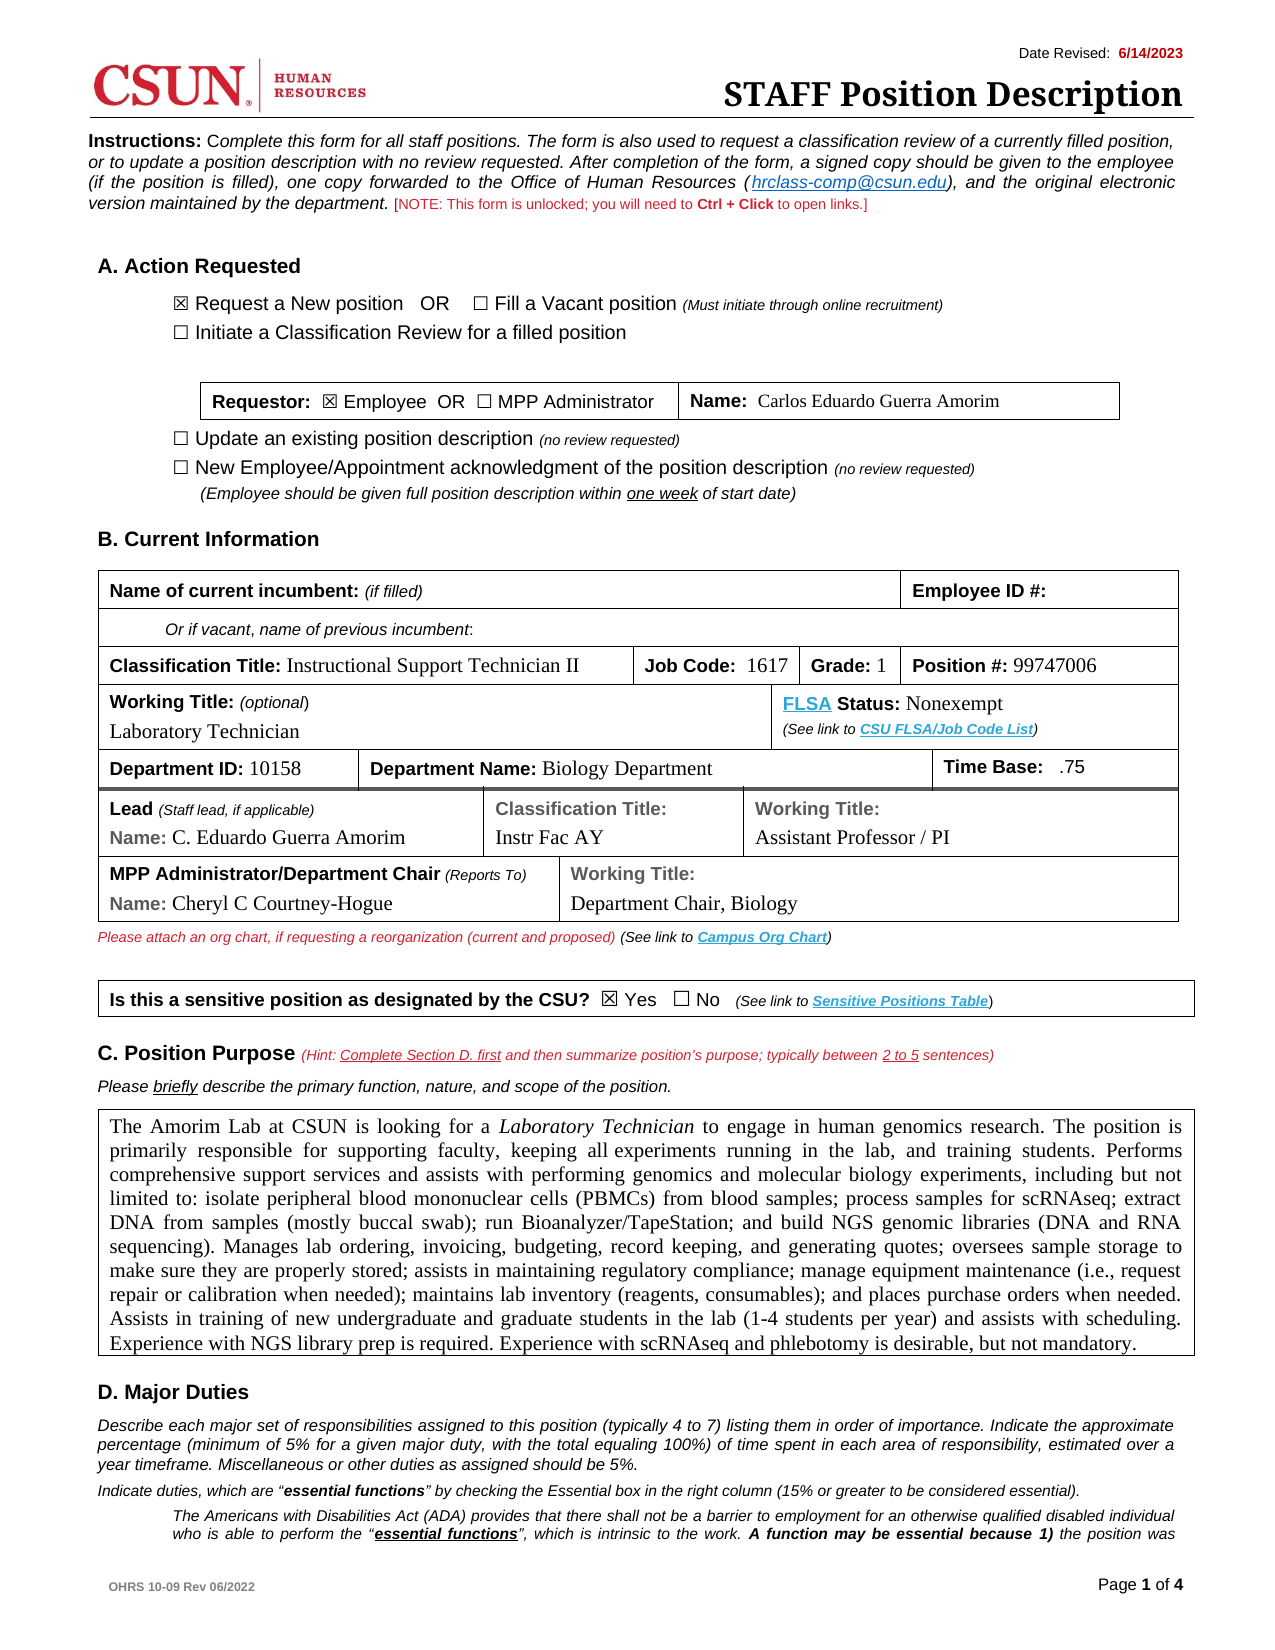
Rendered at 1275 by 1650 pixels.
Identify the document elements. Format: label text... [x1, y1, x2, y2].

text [172, 1506, 1177, 1542]
table_header Is this a sensitive position as designated by the CSU? Yes No (See link to Sensitive Positions Table) [99, 981, 1194, 1016]
text Indicate duties, which are “essential functions” by checking the Essential box in the right column (15% or greater to be considered essential). [97, 1482, 1177, 1500]
table_cell Department ID: 10158 [99, 750, 358, 786]
text Instructions: Complete this form for all staff positions. The form is also used to request a classification review of a currently filled position, or to update a position description with no review requested. After completion of the form, a signed copy should be given to the employee (if the position is filled), one copy forwarded to the Office of Human Resources (hrclass-comp@csun.edu), and the original electronic version maintained by the department. [NOTE: This form is unlocked; you will need to Ctrl + Click to open links.] [88, 130, 1177, 213]
table_cell Time Base: .75 [933, 750, 1178, 786]
table_cell Working Title: Assistant Professor / PI [744, 791, 1178, 856]
table_cell FLSA Status: (See link to CSU FLSA/Job Code List) [772, 685, 1178, 749]
table_cell Department Name: Biology Department [359, 750, 932, 786]
text Request a New position OR Fill a Vacant position (Must initiate through online recruitment) Initiate a Classification Review for a filled position [172, 291, 1177, 378]
table_header The Amorim Lab at CSUN is looking for a Laboratory Technician to engage in human genomics research. The position is primarily responsible for supporting faculty, keeping all experiments running in the lab, and training students. Performs comprehensive support services and assists with performing genomics and molecular biology experiments, including but not limited to: isolate peripheral blood mononuclear cells (PBMCs) from blood samples; process samples for scRNAseq; extract DNA from samples (mostly buccal swab); run Bioanalyzer/TapeStation; and build NGS genomic libraries (DNA and RNA sequencing). Manages lab ordering, invoicing, budgeting, record keeping, and generating quotes; oversees sample storage to make sure they are properly stored; assists in maintaining regulatory compliance; manage equipment maintenance (i.e., request repair or calibration when needed); maintains lab inventory (reagents, consumables); and places purchase orders when needed. Assists in training of new undergraduate and graduate students in the lab (1-4 students per year) and assists with scheduling. Experience with NGS library prep is required. Experience with scRNAseq and phlebotomy is desirable, but not mandatory. [99, 1110, 1194, 1354]
table_cell Job Code: 1617 [634, 647, 799, 683]
text (Employee should be given full position description within one week of start date) [97, 484, 1177, 503]
table_cell Lead (Staff lead, if applicable) Name: C. Eduardo Guerra Amorim [99, 791, 483, 856]
picture [90, 55, 370, 117]
text D. Major Duties [97, 1379, 1177, 1403]
table_cell STAFF Position Description [459, 62, 1194, 117]
table_cell Classification Title: Instructional Support Technician II [99, 647, 633, 683]
table_cell Working Title: (optional) Laboratory Technician [99, 685, 771, 749]
text C. Position Purpose (Hint: Complete Section D. first and then summarize position’s purpose; typically between 2 to 5 sentences) [97, 1017, 1177, 1064]
text Update an existing position description (no review requested) [172, 425, 1177, 451]
text New Employee/Appointment acknowledgment of the position description (no review requested) [172, 454, 1177, 480]
text Describe each major set of responsibilities assigned to this position (typically 4 to 7) listing them in order of importance. Indicate the approximate percentage (minimum of 5% for a given major duty, with the total equaling 100%) of time spent in each area of responsibility, estimated over a year timeframe. Miscellaneous or other duties as assigned should be 5%. [97, 1416, 1177, 1473]
table_cell Position #: 99747006 [901, 647, 1178, 683]
text Please attach an org chart, if requesting a reorganization (current and proposed) (See link to Campus Org Chart) [97, 928, 1177, 974]
table_header Employee ID #: [901, 571, 1178, 608]
table_header Requestor: Employee OR MPP Administrator [201, 383, 678, 419]
text B. Current Information [97, 527, 1177, 551]
table_cell Or if vacant, name of previous incumbent: [99, 609, 1178, 646]
table_header Name: Carlos Eduardo Guerra Amorim [679, 383, 1119, 419]
table_cell Working Title: Department Chair, Biology [560, 857, 1178, 921]
table_cell MPP Administrator/Department Chair (Reports To) Name: Cheryl C Courtney-Hogue [99, 857, 559, 921]
table_header Date Revised: 6/14/2023 [459, 45, 1194, 62]
table_cell Grade: 1 [800, 647, 900, 683]
text A. Action Requested [97, 254, 1177, 278]
text Please briefly describe the primary function, nature, and scope of the position. [97, 1077, 1177, 1096]
table_cell Classification Title: Instr Fac AY [484, 791, 743, 856]
table_header Name of current incumbent: (if filled) [99, 571, 900, 608]
table_header [90, 45, 459, 117]
